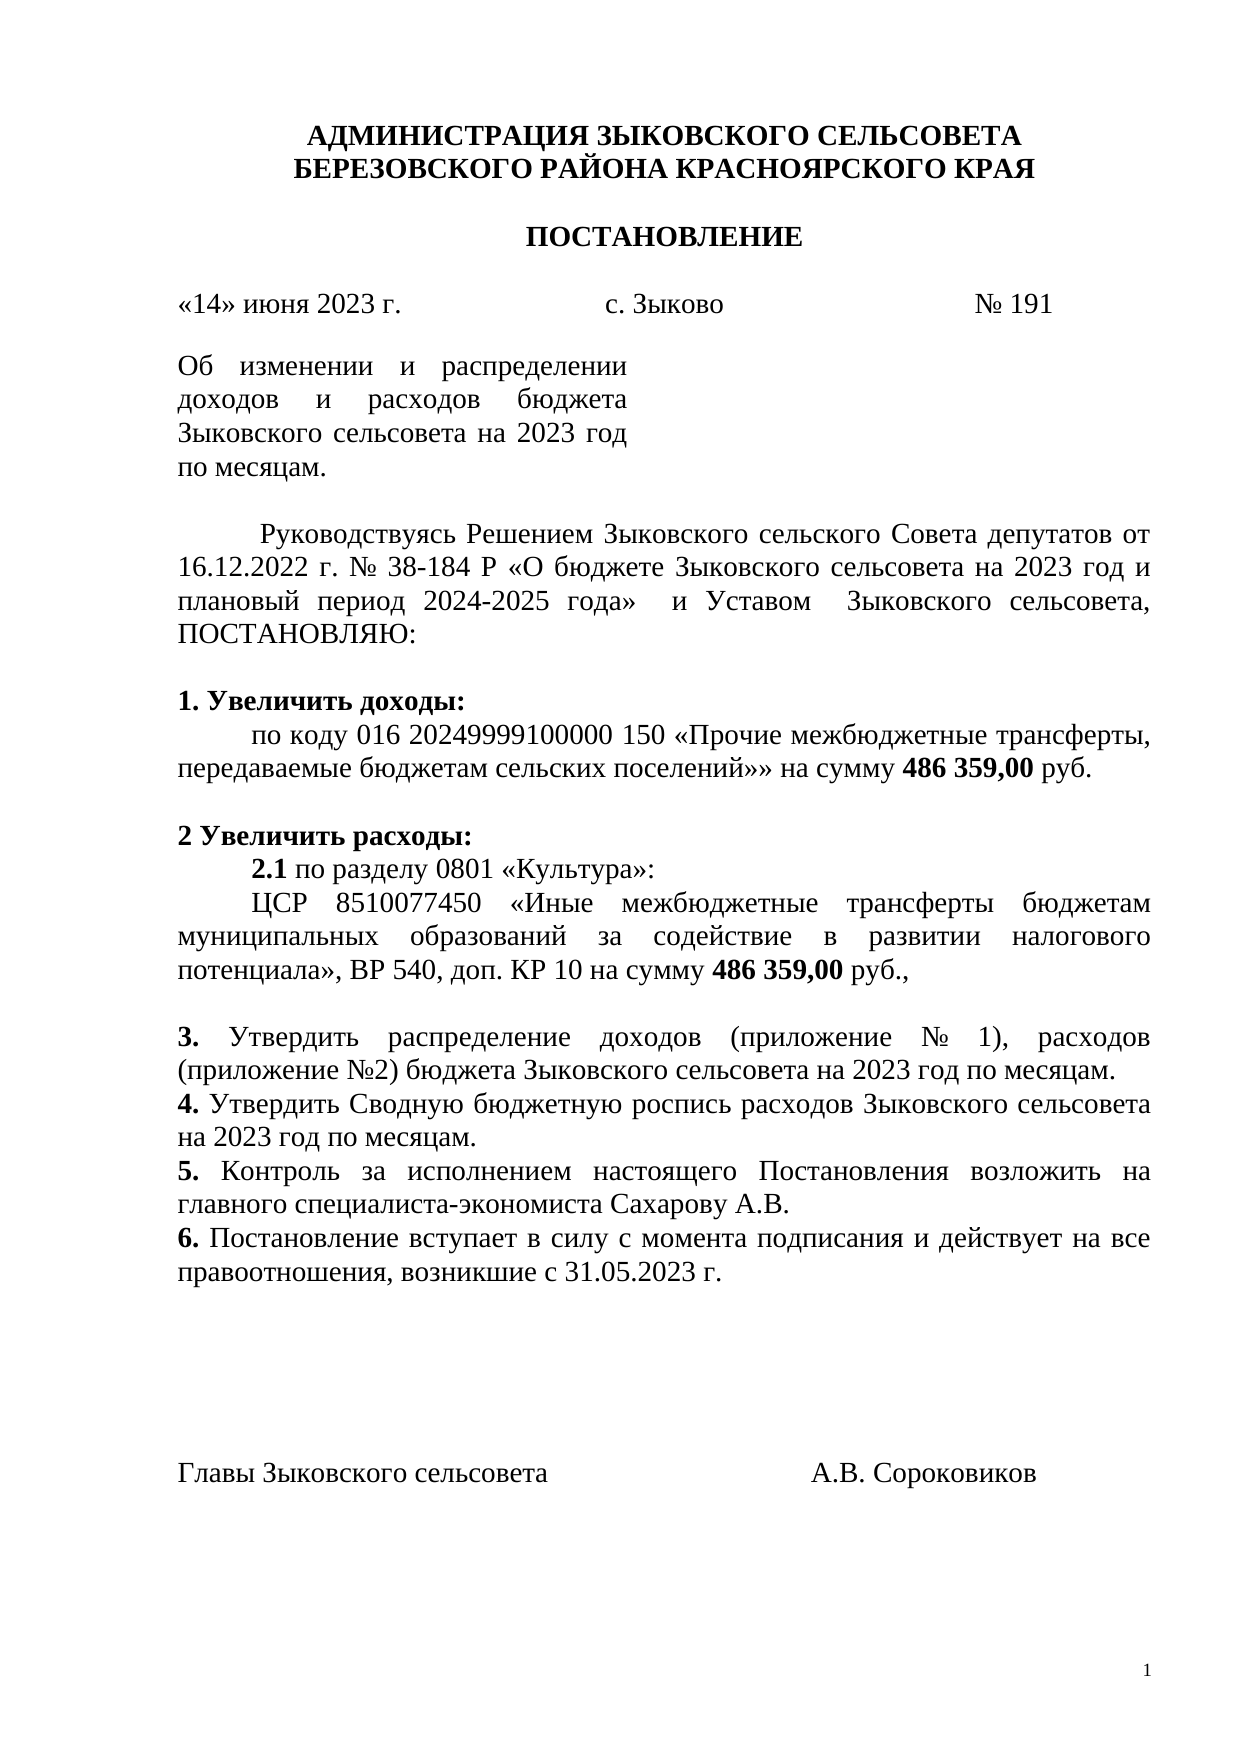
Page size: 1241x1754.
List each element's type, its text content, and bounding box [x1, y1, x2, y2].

text по коду 016 20249999100000 150 «Прочие межбюджетные трансферты, передаваемые бюджетам сельских поселений»» на сумму 486 359,00 руб. [177, 717, 1152, 784]
text 6. Постановление вступает в силу с момента подписания и действует на все правоотношения, возникшие с 31.05.2023 г. [177, 1220, 1152, 1287]
text 2.1 по разделу 0801 «Культура»: [177, 851, 1152, 885]
text Руководствуясь Решением Зыковского сельского Совета депутатов от 16.12.2022 г. № 38-184 Р «О бюджете Зыковского сельсовета на 2023 год и плановый период 2024-2025 года» и Уставом Зыковского сельсовета, ПОСТАНОВЛЯЮ: [177, 516, 1152, 650]
text 5. Контроль за исполнением настоящего Постановления возложить на главного специалиста-экономиста Сахарову А.В. [177, 1153, 1152, 1220]
text Об изменении и распределении доходов и расходов бюджета Зыковского сельсовета на 2023 год по месяцам. [177, 348, 627, 482]
text «14» июня 2023 г. [177, 286, 453, 319]
text 3. Утвердить распределение доходов (приложение № 1), расходов (приложение №2) бюджета Зыковского сельсовета на 2023 год по месяцам. [177, 1019, 1152, 1086]
text ПОСТАНОВЛЕНИЕ [177, 219, 1152, 252]
text Главы Зыковского сельсовета А.В. Сороковиков [177, 1455, 1152, 1488]
text 1. Увеличить доходы: [177, 683, 1152, 717]
text 4. Утвердить Сводную бюджетную роспись расходов Зыковского сельсовета на 2023 год по месяцам. [177, 1086, 1152, 1153]
text № 191 [876, 286, 1152, 319]
text БЕРЕЗОВСКОГО РАЙОНА КРАСНОЯРСКОГО КРАЯ [177, 152, 1152, 185]
text 2 Увеличить расходы: [177, 818, 1152, 851]
text ЦСР 8510077450 «Иные межбюджетные трансферты бюджетам муниципальных образований за содействие в развитии налогового потенциала», ВР 540, доп. КР 10 на сумму 486 359,00 руб., [177, 885, 1152, 985]
text с. Зыково [527, 286, 802, 319]
text АДМИНИСТРАЦИЯ ЗЫКОВСКОГО СЕЛЬСОВЕТА [177, 118, 1152, 152]
